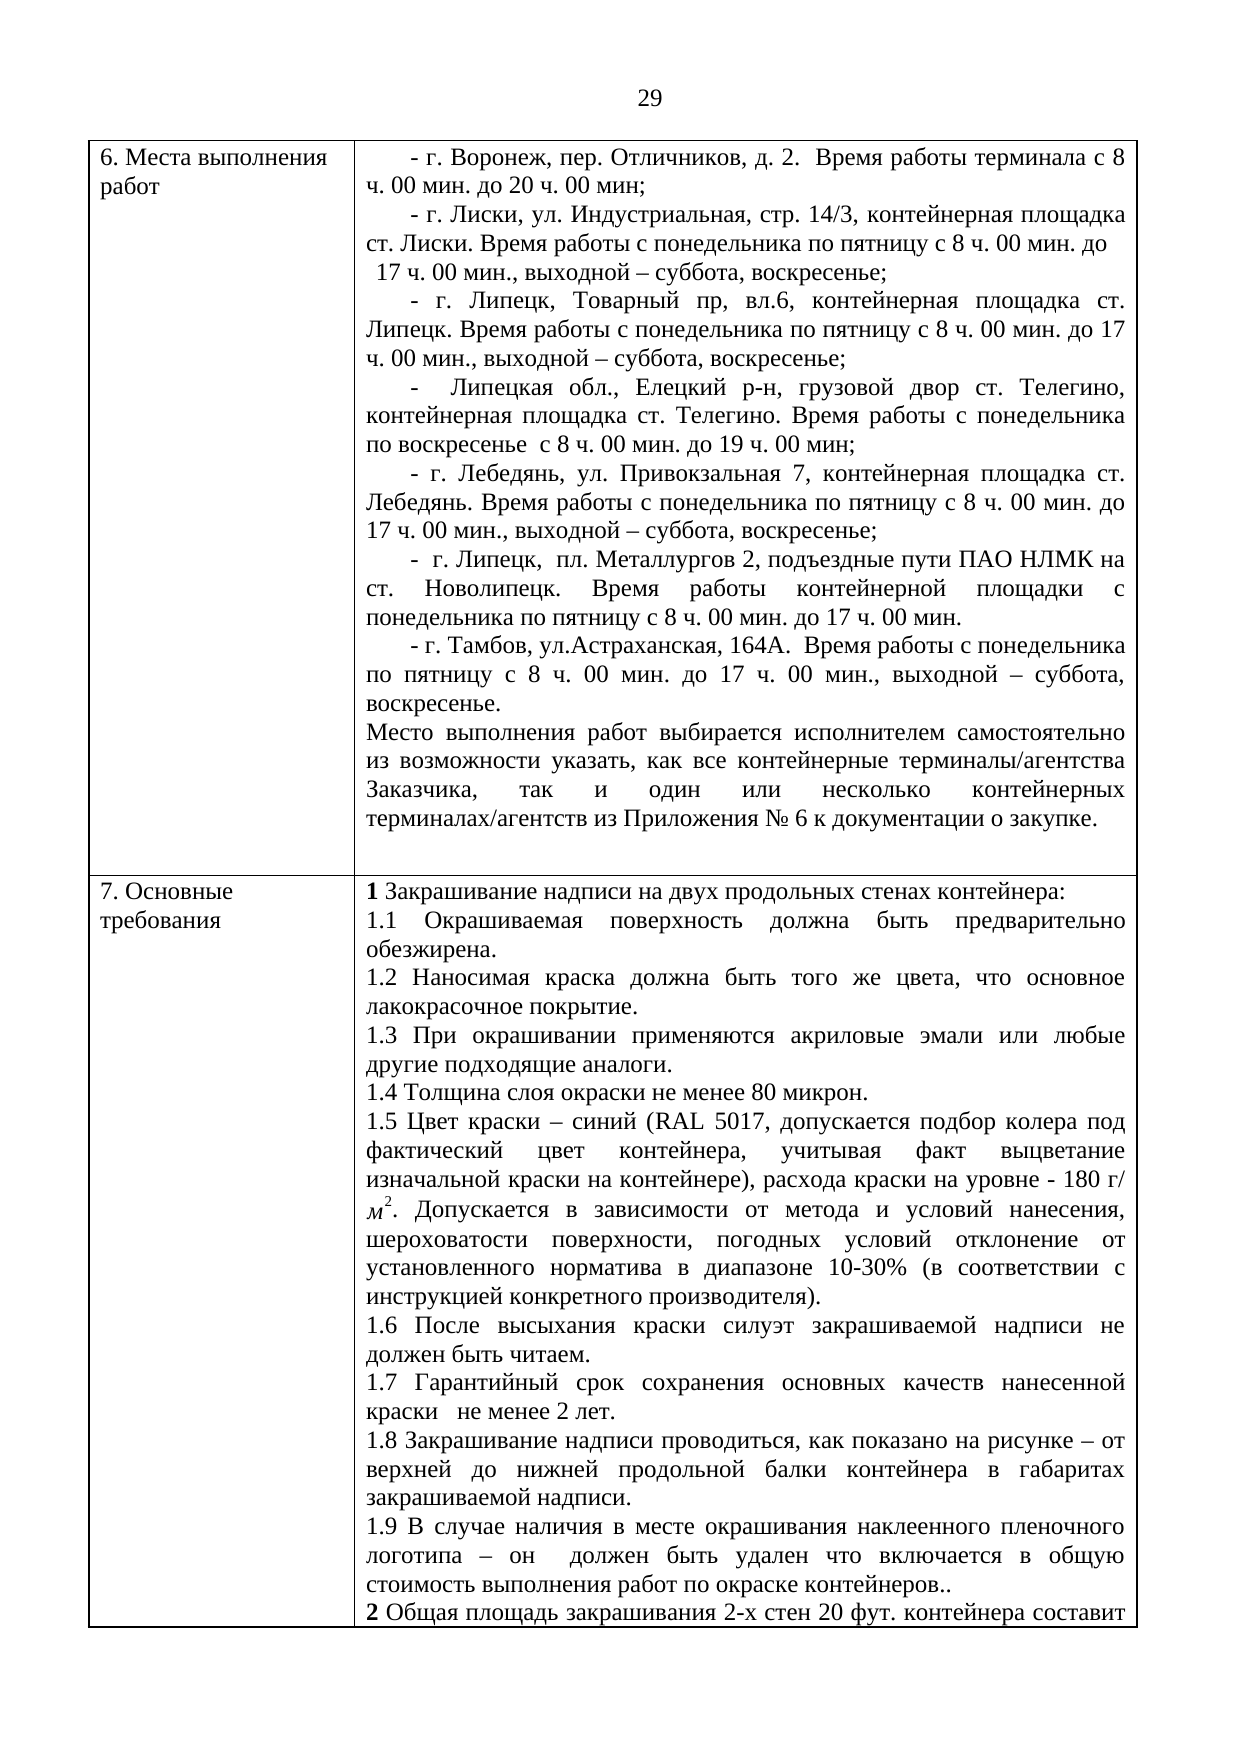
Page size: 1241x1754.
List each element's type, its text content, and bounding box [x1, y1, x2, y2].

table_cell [90, 876, 354, 1626]
table_cell 6. Места выполнения работ [90, 141, 354, 875]
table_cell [355, 876, 1136, 1626]
table_cell - г. Воронеж, пер. Отличников, д. 2. Время работы терминала с 8 ч. 00 мин. до 20 ч. 00 мин; - г. Лиски, ул. Индустриальная, стр. 14/3, контейнерная площадка ст. Лиски. Время работы с понедельника по пятницу с 8 ч. 00 мин. до 17 ч. 00 мин., выходной – суббота, воскресенье; - г. Липецк, Товарный пр, вл.6, контейнерная площадка ст. Липецк. Время работы с понедельника по пятницу с 8 ч. 00 мин. до 17 ч. 00 мин., выходной – суббота, воскресенье; - Липецкая обл., Елецкий р-н, грузовой двор ст. Телегино, контейнерная площадка ст. Телегино. Время работы с понедельника по воскресенье с 8 ч. 00 мин. до 19 ч. 00 мин; - г. Лебедянь, ул. Привокзальная 7, контейнерная площадка ст. Лебедянь. Время работы с понедельника по пятницу с 8 ч. 00 мин. до 17 ч. 00 мин., выходной – суббота, воскресенье; - г. Липецк, пл. Металлургов 2, подъездные пути ПАО НЛМК на ст. Новолипецк. Время работы контейнерной площадки с понедельника по пятницу с 8 ч. 00 мин. до 17 ч. 00 мин. - г. Тамбов, ул.Астраханская, 164А. Время работы с понедельника по пятницу с 8 ч. 00 мин. до 17 ч. 00 мин., выходной – суббота, воскресенье. Место выполнения работ выбирается исполнителем самостоятельно из возможности указать, как все контейнерные терминалы/агентства Заказчика, так и один или несколько контейнерных терминалах/агентств из Приложения № 6 к документации о закупке. [355, 141, 1136, 875]
